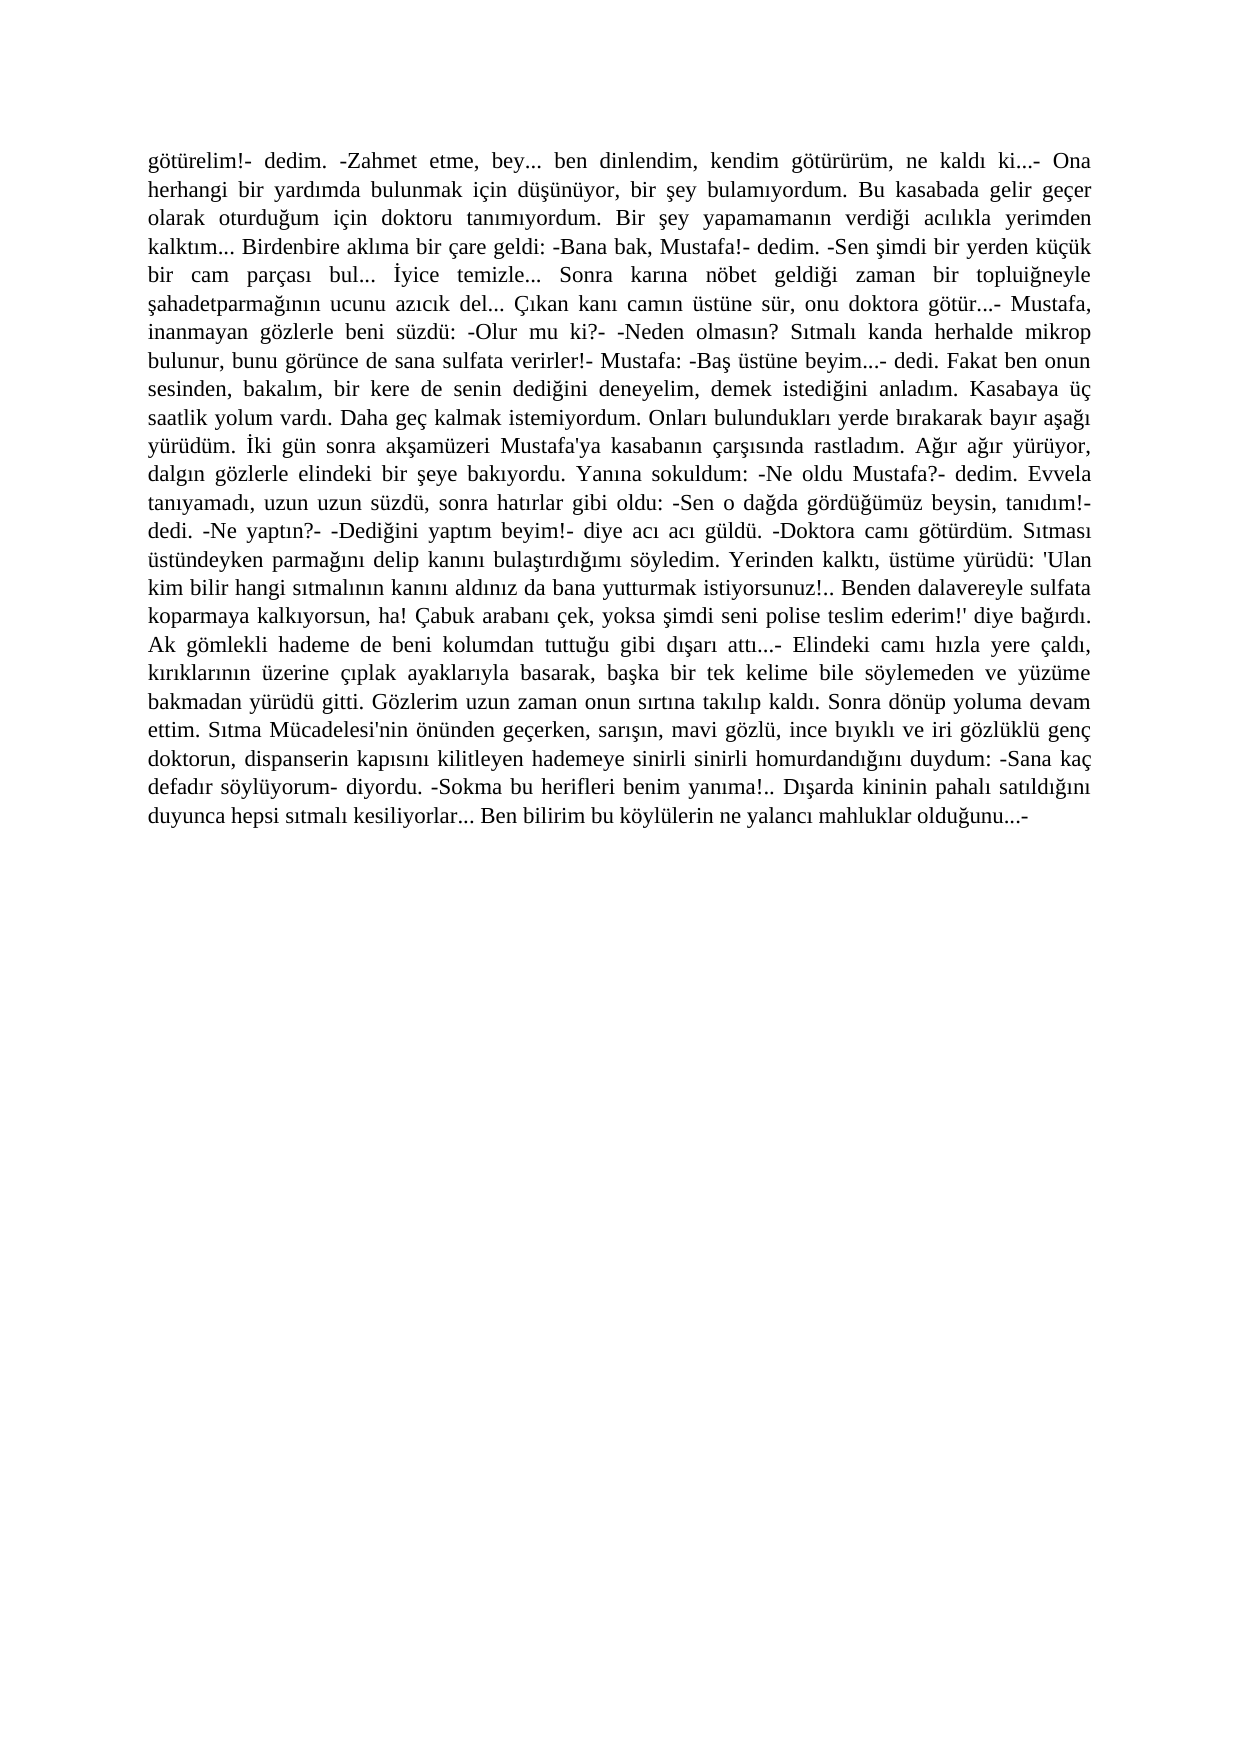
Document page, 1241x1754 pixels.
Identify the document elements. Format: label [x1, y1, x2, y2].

text [148, 148, 1093, 828]
